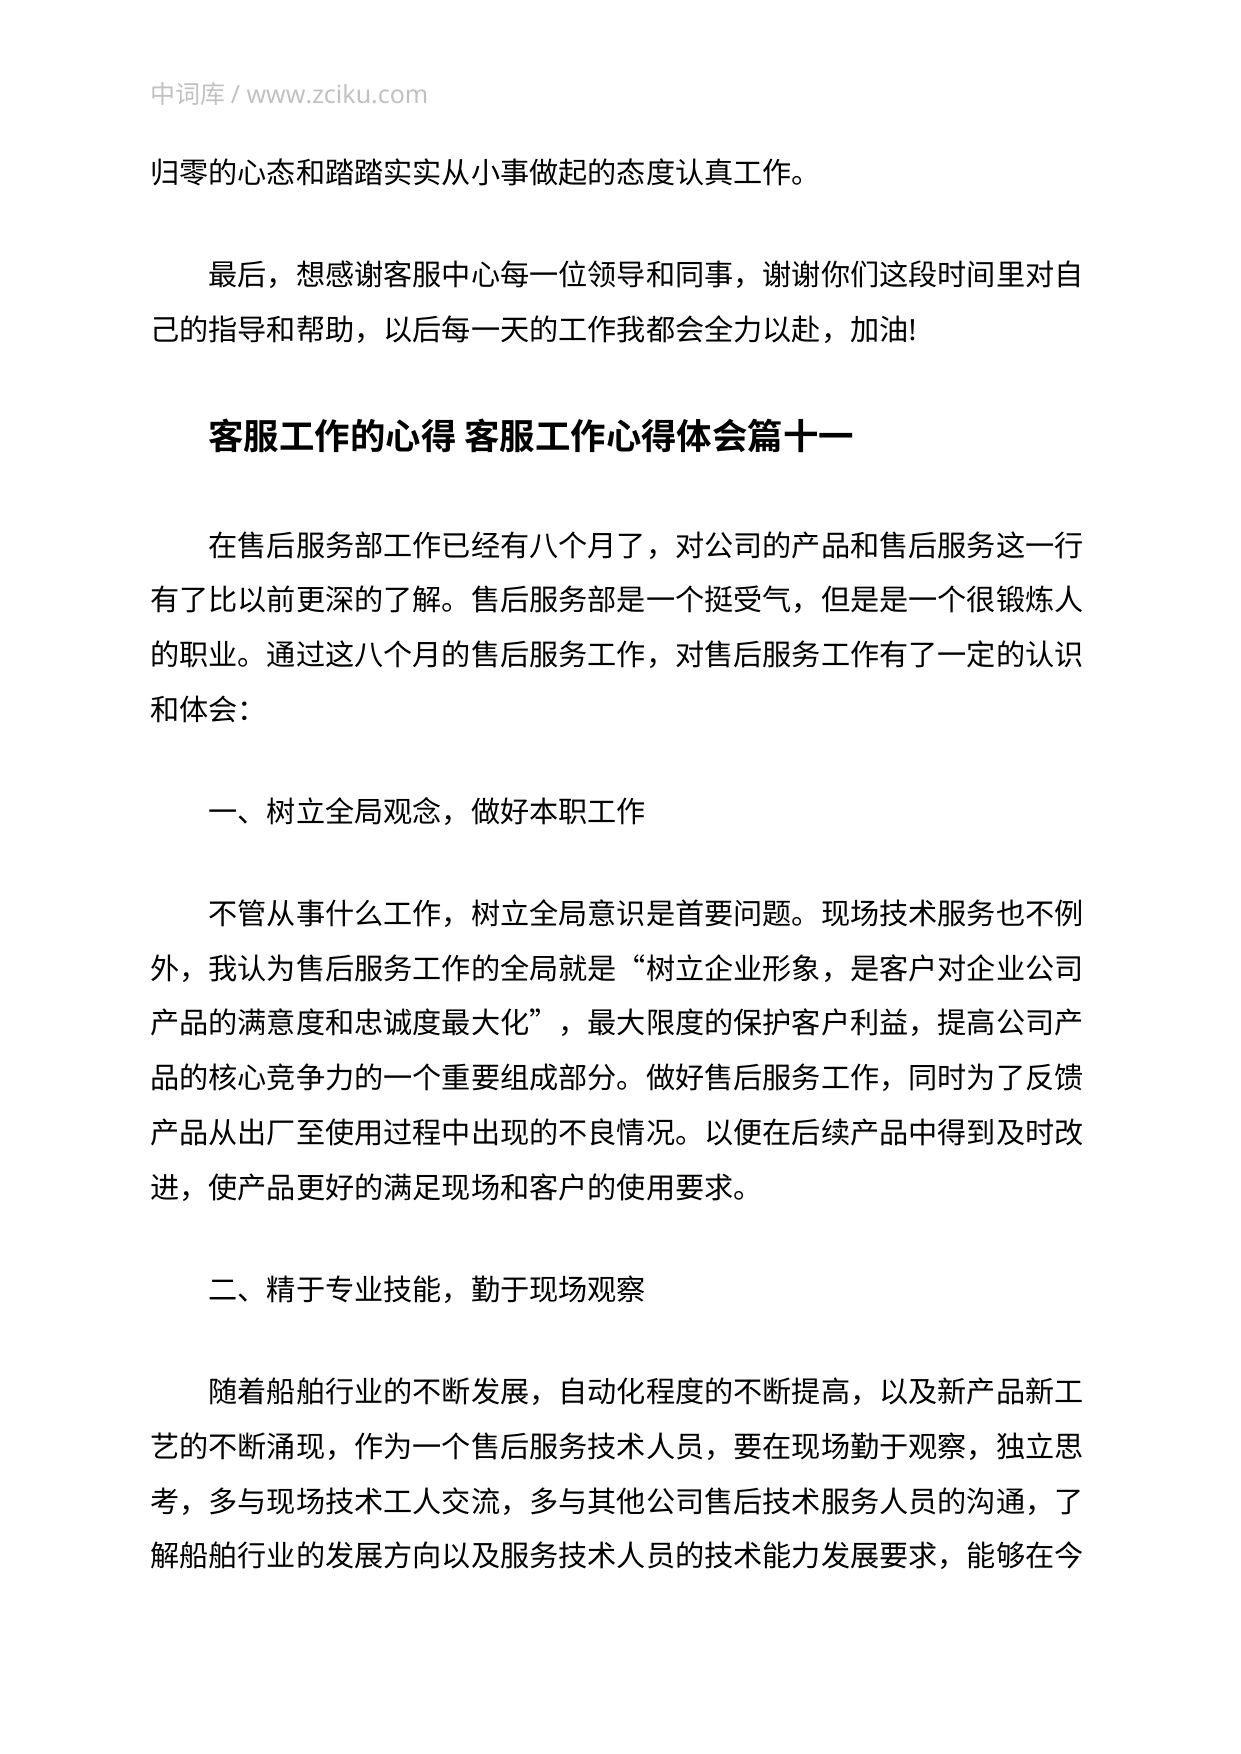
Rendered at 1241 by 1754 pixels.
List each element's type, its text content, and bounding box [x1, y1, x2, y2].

text 二、精于专业技能，勤于现场观察 [150, 1267, 1090, 1309]
text 最后，想感谢客服中心每一位领导和同事，谢谢你们这段时间里对自己的指导和帮助，以后每一天的工作我都会全力以赴，加油! [150, 252, 1090, 349]
text 客服工作的心得 客服工作心得体会篇十一 [150, 409, 1090, 460]
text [150, 150, 1090, 192]
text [150, 1368, 1090, 1575]
text 在售后服务部工作已经有八个月了，对公司的产品和售后服务这一行有了比以前更深的了解。售后服务部是一个挺受气，但是是一个很锻炼人的职业。通过这八个月的售后服务工作，对售后服务工作有了一定的认识和体会： [150, 522, 1090, 729]
text 不管从事什么工作，树立全局意识是首要问题。现场技术服务也不例外，我认为售后服务工作的全局就是“树立企业形象，是客户对企业公司产品的满意度和忠诚度最大化”，最大限度的保护客户利益，提高公司产品的核心竞争力的一个重要组成部分。做好售后服务工作，同时为了反馈产品从出厂至使用过程中出现的不良情况。以便在后续产品中得到及时改进，使产品更好的满足现场和客户的使用要求。 [150, 890, 1090, 1207]
text 一、树立全局观念，做好本职工作 [150, 788, 1090, 831]
